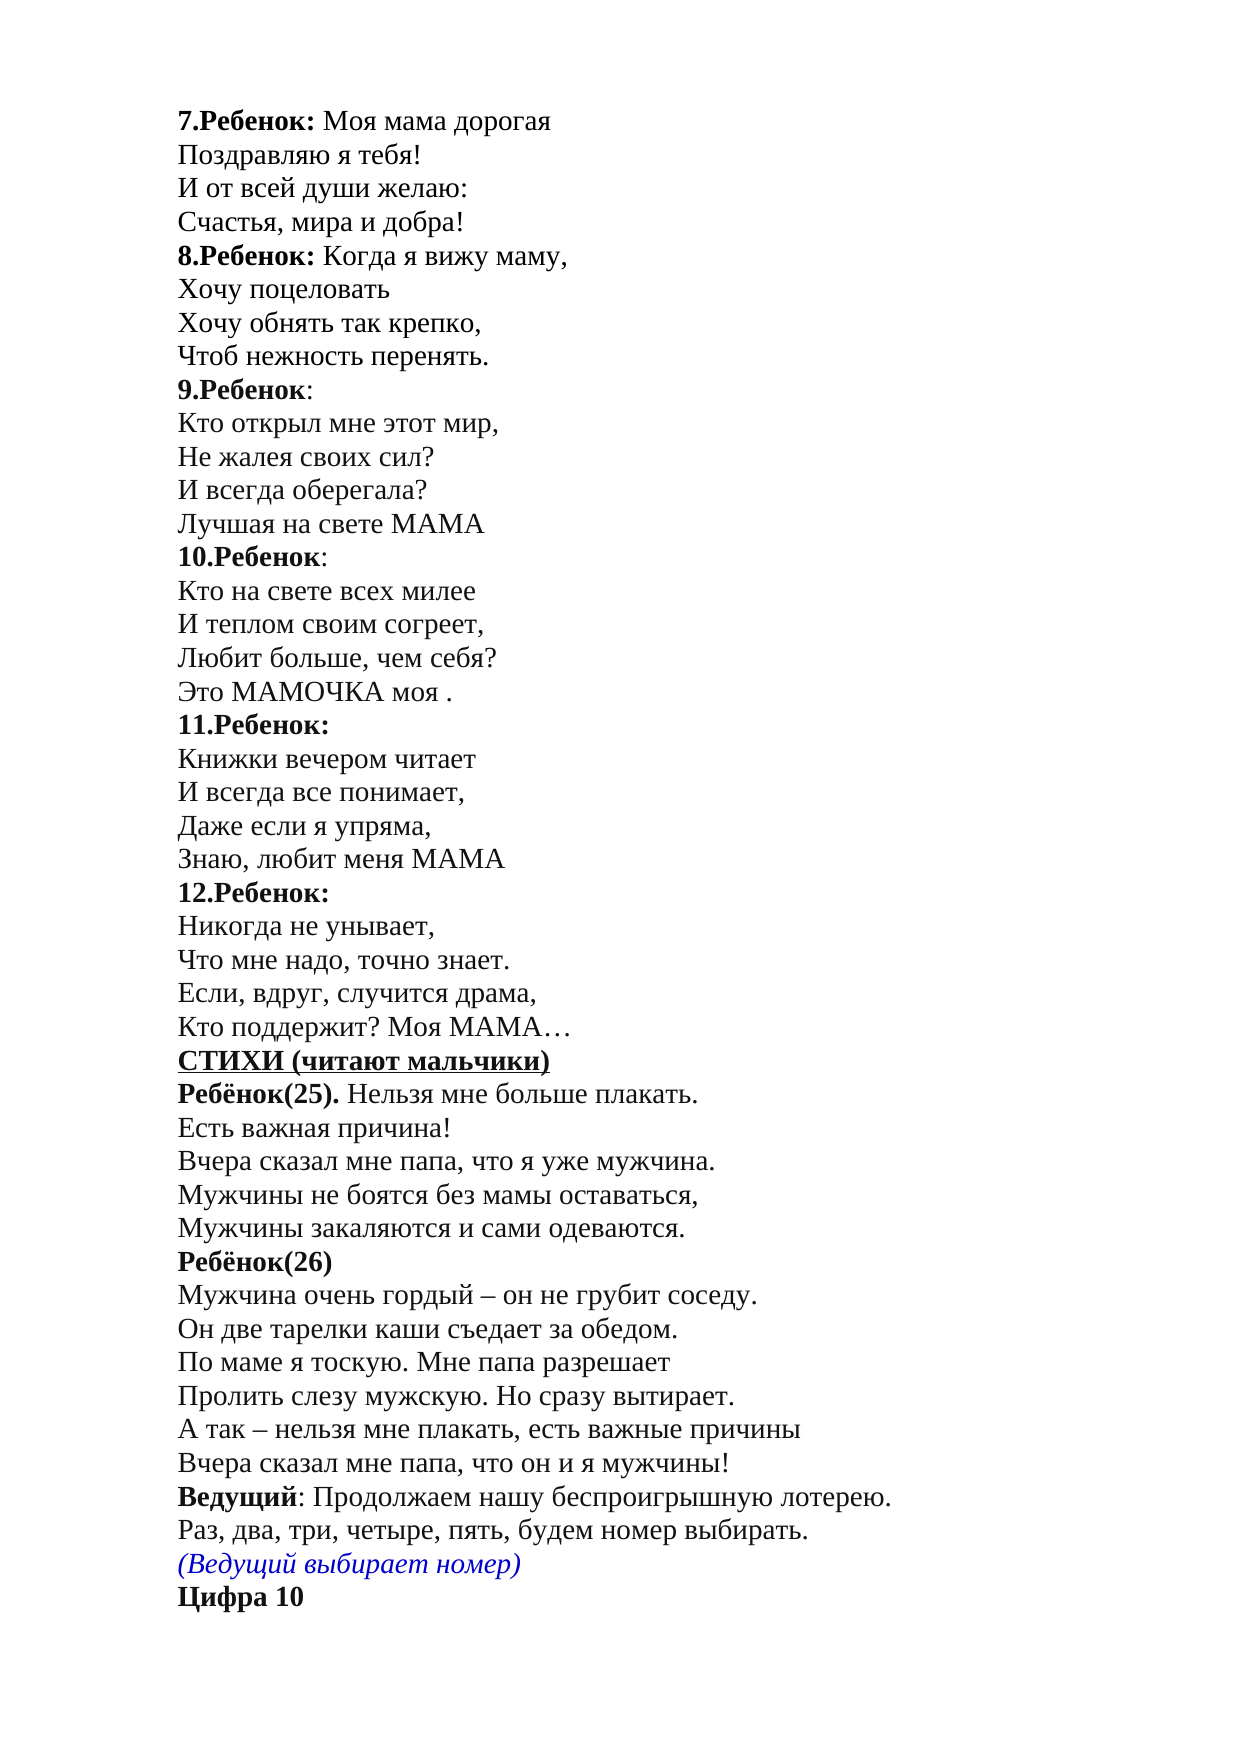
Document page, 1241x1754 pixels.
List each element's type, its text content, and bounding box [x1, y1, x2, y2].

text Книжки вечером читает [177, 741, 1152, 774]
text 9.Ребенок: [177, 372, 1152, 405]
text Мужчины закаляются и сами одеваются. [177, 1210, 1152, 1244]
text Это МАМОЧКА моя . [177, 674, 1152, 707]
text Раз, два, три, четыре, пять, будем номер выбирать. [177, 1512, 1152, 1546]
text 11.Ребенок: [177, 707, 1152, 741]
text По маме я тоскую. Мне папа разрешает [177, 1344, 1152, 1378]
text И теплом своим согреет, [177, 607, 1152, 640]
text И всегда оберегала? [177, 472, 1152, 506]
text (Ведущий выбирает номер) [177, 1546, 1152, 1579]
text 10.Ребенок: [177, 539, 1152, 573]
text Никогда не унывает, [177, 908, 1152, 942]
text Даже если я упряма, [177, 808, 1152, 841]
text Ведущий: Продолжаем нашу беспроигрышную лотерею. [177, 1479, 1152, 1512]
text Цифра 10 [177, 1579, 1152, 1613]
text Знаю, любит меня МАМА [177, 841, 1152, 875]
text Он две тарелки каши съедает за обедом. [177, 1311, 1152, 1344]
text Ребёнок(25). Нельзя мне больше плакать. [177, 1076, 1152, 1110]
text Если, вдруг, случится драма, [177, 976, 1152, 1009]
text Мужчины не боятся без мамы оставаться, [177, 1177, 1152, 1210]
text Вчера сказал мне папа, что он и я мужчины! [177, 1445, 1152, 1479]
text Не жалея своих сил? [177, 439, 1152, 472]
text Есть важная причина! [177, 1110, 1152, 1143]
text Ребёнок(26) [177, 1244, 1152, 1277]
text Любит больше, чем себя? [177, 640, 1152, 674]
text Вчера сказал мне папа, что я уже мужчина. [177, 1143, 1152, 1177]
text Кто открыл мне этот мир, [177, 405, 1152, 439]
text 12.Ребенок: [177, 875, 1152, 908]
text И всегда все понимает, [177, 774, 1152, 808]
text Что мне надо, точно знает. [177, 942, 1152, 976]
text СТИХИ (читают мальчики) [177, 1043, 1152, 1076]
text Кто на свете всех милее [177, 573, 1152, 607]
text Мужчина очень гордый – он не грубит соседу. [177, 1277, 1152, 1311]
text Пролить слезу мужскую. Но сразу вытирает. [177, 1378, 1152, 1412]
text Кто поддержит? Моя МАМА… [177, 1009, 1152, 1043]
text А так – нельзя мне плакать, есть важные причины [177, 1412, 1152, 1445]
text 7.Ребенок: Моя мама дорогая Поздравляю я тебя! И от всей души желаю: Счастья, мира и добра! 8.Ребенок: Когда я вижу маму, Хочу поцеловать Хочу обнять так крепко, Чтоб нежность перенять. [177, 103, 1152, 372]
text Лучшая на свете МАМА [177, 506, 1152, 539]
